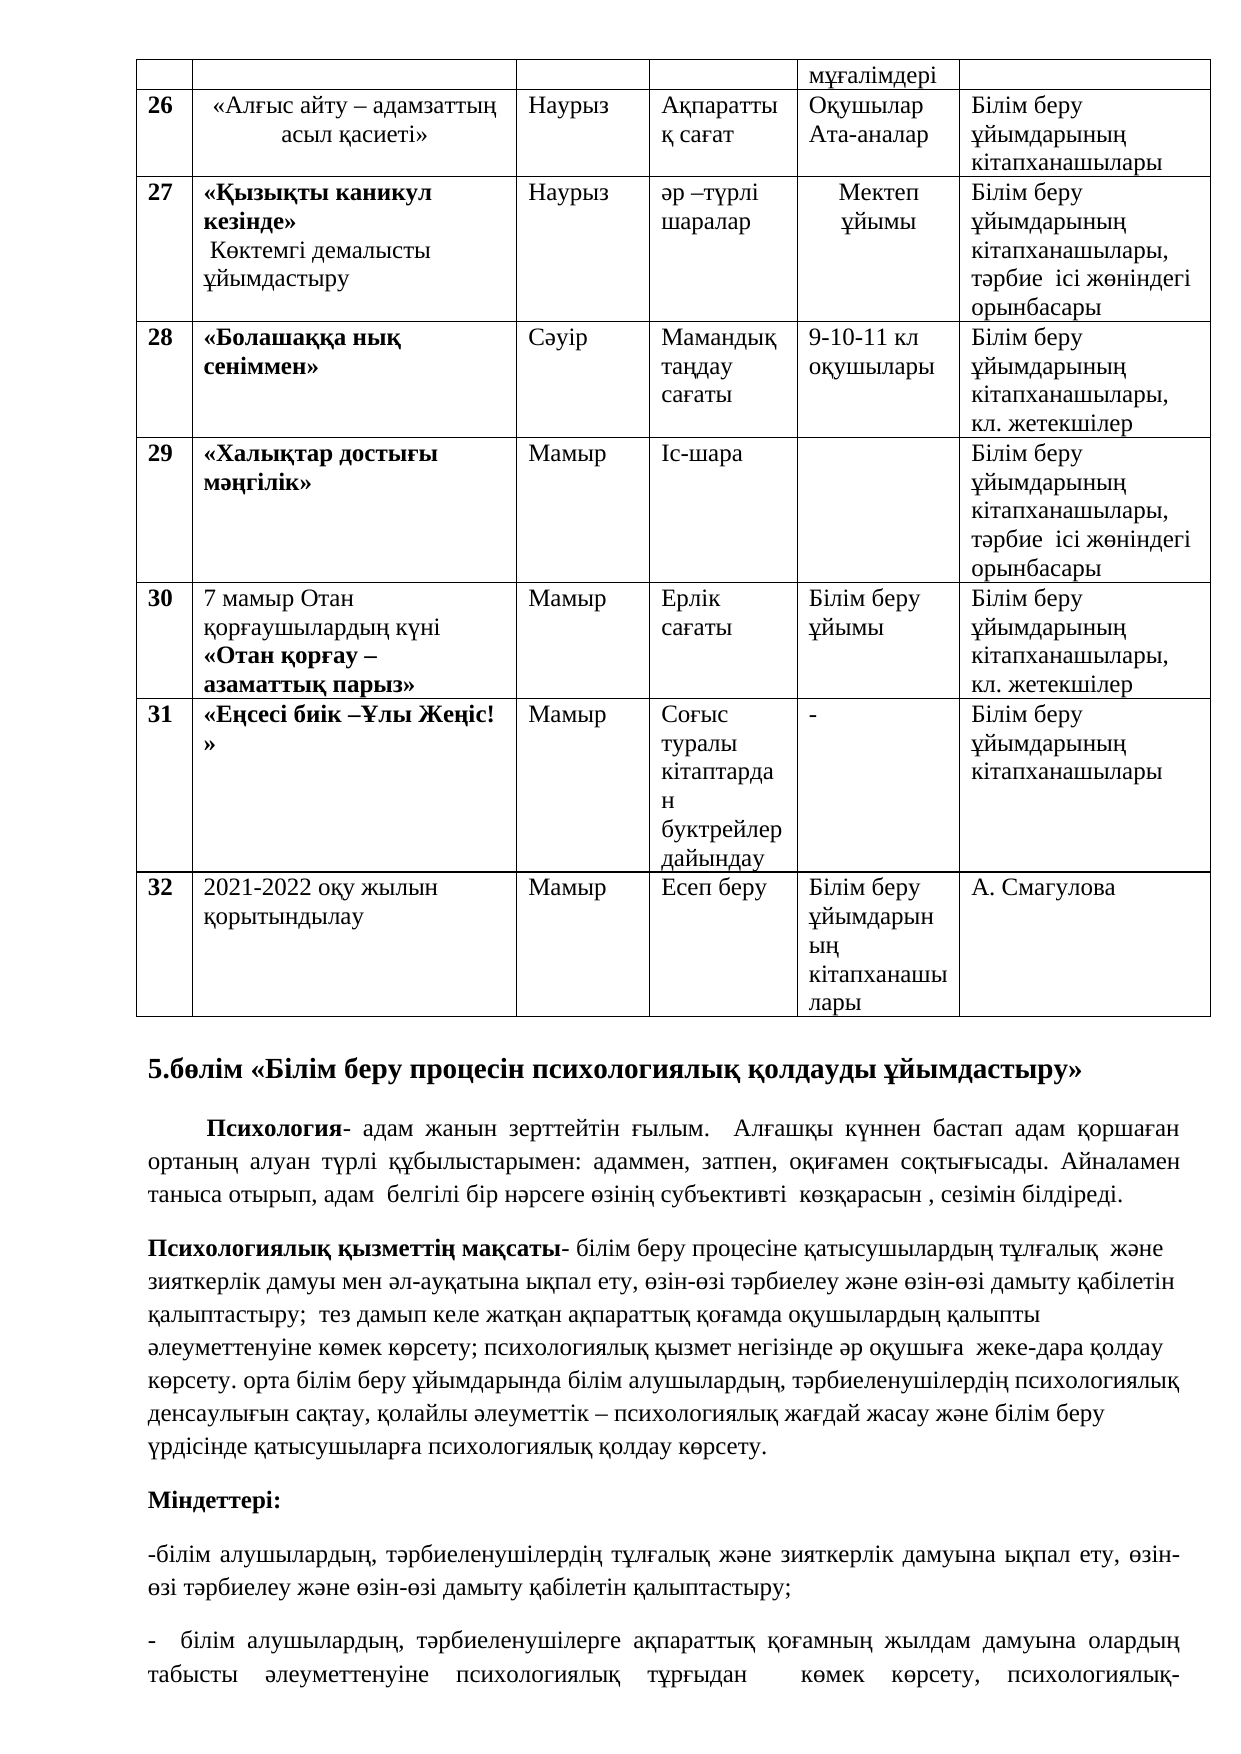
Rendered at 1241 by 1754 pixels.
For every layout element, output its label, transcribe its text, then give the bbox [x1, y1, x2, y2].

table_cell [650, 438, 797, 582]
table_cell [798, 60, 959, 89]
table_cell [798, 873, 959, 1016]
text Психология- адам жанын зерттейтін ғылым. Алғашқы күннен бастап адам қоршаған ортаның алуан түрлі құбылыстарымен: адаммен, затпен, оқиғамен соқтығысады. Айналамен таныса отырып, адам белгілі бір нәрсеге өзінің субъективті көзқарасын , сезімін білдіреді. [148, 1113, 1181, 1208]
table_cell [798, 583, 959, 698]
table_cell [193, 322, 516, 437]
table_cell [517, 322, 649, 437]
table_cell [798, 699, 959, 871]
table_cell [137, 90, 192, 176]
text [148, 1626, 1181, 1687]
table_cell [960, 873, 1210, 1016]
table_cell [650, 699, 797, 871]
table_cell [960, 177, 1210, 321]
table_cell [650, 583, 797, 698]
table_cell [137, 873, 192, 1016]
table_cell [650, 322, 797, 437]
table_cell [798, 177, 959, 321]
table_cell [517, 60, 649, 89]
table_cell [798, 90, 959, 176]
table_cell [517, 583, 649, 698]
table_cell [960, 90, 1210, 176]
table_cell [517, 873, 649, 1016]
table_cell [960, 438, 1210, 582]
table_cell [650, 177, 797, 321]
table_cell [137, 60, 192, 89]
text -білім алушылардың, тәрбиеленушілердің тұлғалық және зияткерлік дамуына ықпал ету, өзін-өзі тәрбиелеу және өзін-өзі дамыту қабілетін қалыптастыру; [148, 1539, 1181, 1601]
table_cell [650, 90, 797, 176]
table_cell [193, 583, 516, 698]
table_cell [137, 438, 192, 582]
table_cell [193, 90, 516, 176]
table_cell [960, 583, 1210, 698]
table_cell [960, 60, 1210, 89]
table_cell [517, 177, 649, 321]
text Психологиялық қызметтің мақсаты- білім беру процесіне қатысушылардың тұлғалық және зияткерлік дамуы мен әл-ауқатына ықпал ету, өзін-өзі тәрбиелеу және өзін-өзі дамыту қабілетін қалыптастыру; тез дамып келе жатқан ақпараттық қоғамда оқушылардың қалыпты әлеуметтенуіне көмек көрсету; психологиялық қызмет негізінде әр оқушыға жеке-дара қолдау көрсету. орта білім беру ұйымдарында білім алушылардың, тәрбиеленушілердің психологиялық денсаулығын сақтау, қолайлы әлеуметтік – психологиялық жағдай жасау және білім беру үрдісінде қатысушыларға психологиялық қолдау көрсету. [148, 1233, 1181, 1460]
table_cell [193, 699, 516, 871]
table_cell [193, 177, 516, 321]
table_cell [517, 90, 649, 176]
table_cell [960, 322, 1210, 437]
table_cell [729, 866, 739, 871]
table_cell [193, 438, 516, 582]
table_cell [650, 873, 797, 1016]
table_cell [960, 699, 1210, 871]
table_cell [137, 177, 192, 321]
text Міндеттері: [148, 1485, 1181, 1514]
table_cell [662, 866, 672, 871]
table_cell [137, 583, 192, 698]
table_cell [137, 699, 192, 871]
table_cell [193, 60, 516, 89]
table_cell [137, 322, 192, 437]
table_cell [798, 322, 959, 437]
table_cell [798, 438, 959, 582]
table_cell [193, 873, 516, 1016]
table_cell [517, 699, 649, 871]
text 5.бөлім «Білім беру процесін психологиялық қолдауды ұйымдастыру» [148, 1051, 1181, 1084]
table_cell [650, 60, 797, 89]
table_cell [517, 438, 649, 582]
